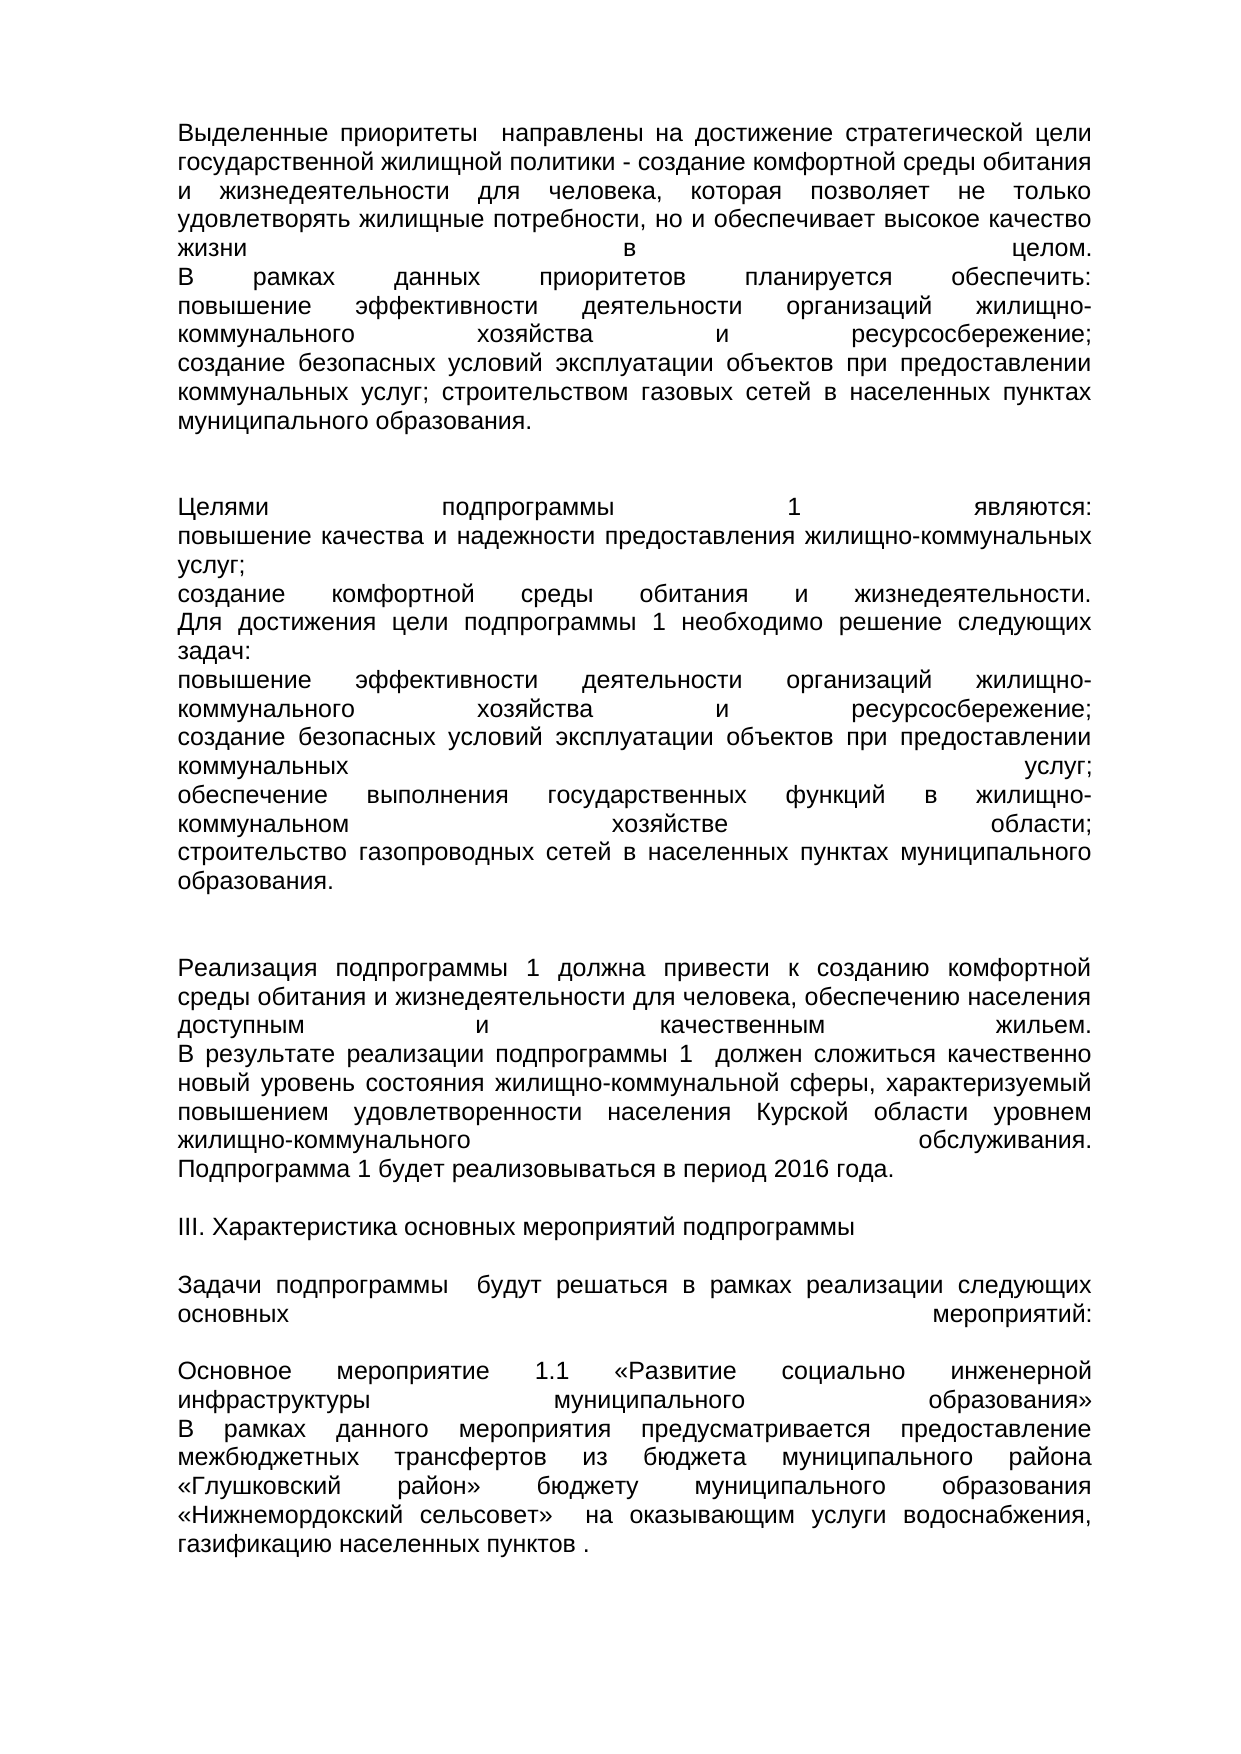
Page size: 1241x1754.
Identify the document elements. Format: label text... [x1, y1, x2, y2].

text Задачи подпрограммы будут решаться в рамках реализации следующих основных мероприятий: Основное мероприятие 1.1 «Развитие социально инженерной инфраструктуры муниципального образования» В рамках данного мероприятия предусматривается предоставление межбюджетных трансфертов из бюджета муниципального района «Глушковский район» бюджету муниципального образования «Нижнемордокский сельсовет» на оказывающим услуги водоснабжения, газификацию населенных пунктов . [177, 1270, 1092, 1557]
text Выделенные приоритеты направлены на достижение стратегической цели государственной жилищной политики - создание комфортной среды обитания и жизнедеятельности для человека, которая позволяет не только удовлетворять жилищные потребности, но и обеспечивает высокое качество жизни в целом. В рамках данных приоритетов планируется обеспечить: повышение эффективности деятельности организаций жилищно-коммунального хозяйства и ресурсосбережение; создание безопасных условий эксплуатации объектов при предоставлении коммунальных услуг; строительством газовых сетей в населенных пунктах муниципального образования. [177, 118, 1092, 434]
text Реализация подпрограммы 1 должна привести к созданию комфортной среды обитания и жизнедеятельности для человека, обеспечению населения доступным и качественным жильем. В результате реализации подпрограммы 1 должен сложиться качественно новый уровень состояния жилищно-коммунальной сферы, характеризуемый повышением удовлетворенности населения Курской области уровнем жилищно-коммунального обслуживания. Подпрограмма 1 будет реализовываться в период 2016 года. [177, 924, 1092, 1183]
subtitle III. Характеристика основных мероприятий подпрограммы [177, 1212, 1092, 1241]
text Целями подпрограммы 1 являются: повышение качества и надежности предоставления жилищно-коммунальных услуг; создание комфортной среды обитания и жизнедеятельности. Для достижения цели подпрограммы 1 необходимо решение следующих задач: повышение эффективности деятельности организаций жилищно-коммунального хозяйства и ресурсосбережение; создание безопасных условий эксплуатации объектов при предоставлении коммунальных услуг; обеспечение выполнения государственных функций в жилищно-коммунальном хозяйстве области; строительство газопроводных сетей в населенных пунктах муниципального образования. [177, 463, 1092, 895]
